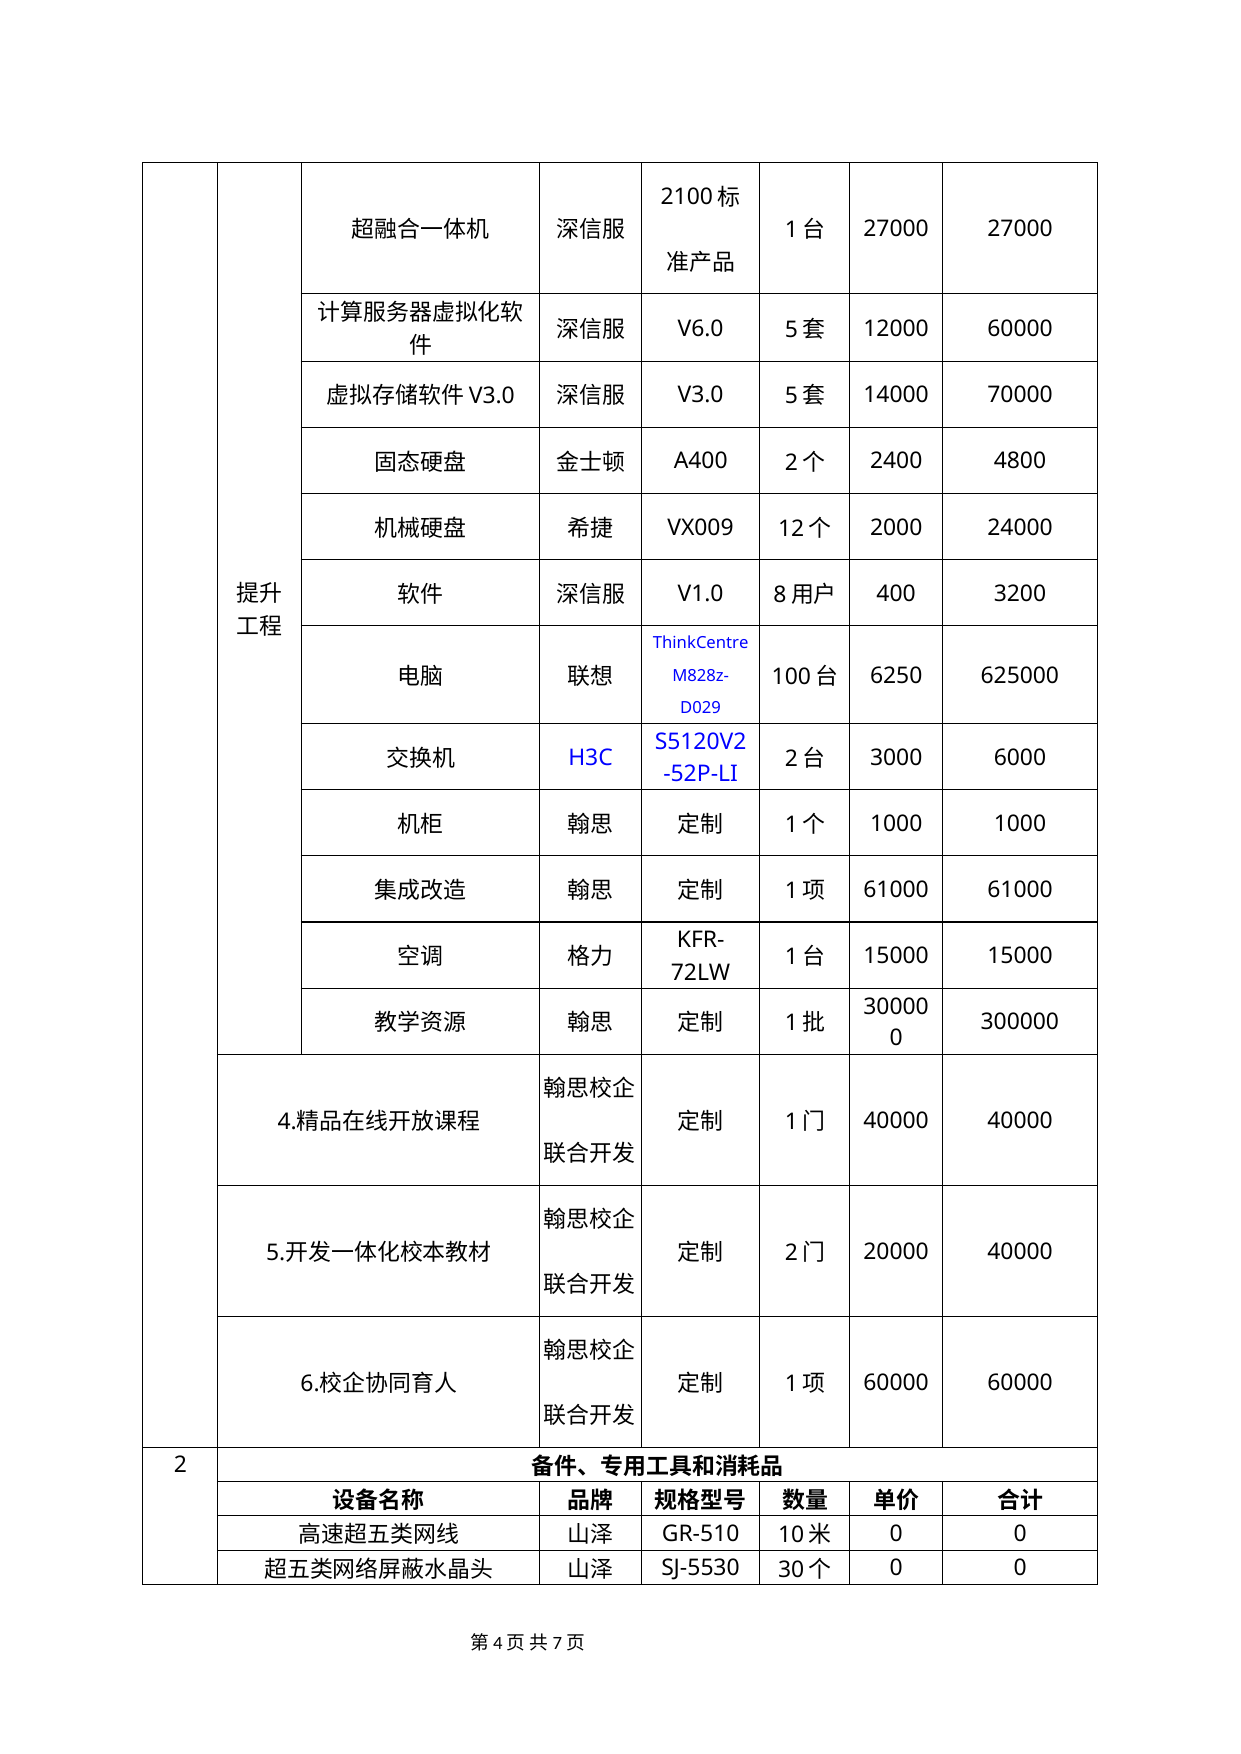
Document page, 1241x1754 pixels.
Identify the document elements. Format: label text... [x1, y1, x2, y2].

table_cell 单价 [850, 1482, 942, 1515]
table_cell 1个 [760, 790, 849, 855]
table_cell 5套 [760, 362, 849, 427]
table_cell 0 [850, 1551, 942, 1584]
table_cell 高速超五类网线 [218, 1516, 539, 1549]
table_cell 1项 [760, 1317, 849, 1447]
table_cell 空调 [302, 923, 539, 987]
table_cell 数量 [760, 1482, 849, 1515]
table_cell VX009 [642, 494, 759, 559]
table_cell V1.0 [642, 560, 759, 625]
table_cell 12个 [760, 494, 849, 559]
table_cell 机械硬盘 [302, 494, 539, 559]
table_cell 60000 [943, 294, 1097, 361]
table_cell 固态硬盘 [302, 428, 539, 493]
table_cell 深信服 [540, 560, 641, 625]
table_cell 40000 [943, 1186, 1097, 1316]
table_cell 3200 [943, 560, 1097, 625]
table_cell 定制 [642, 989, 759, 1053]
table_cell 机柜 [302, 790, 539, 855]
table_cell 山泽 [540, 1551, 641, 1584]
table_cell 400 [850, 560, 942, 625]
table_cell 1项 [760, 856, 849, 921]
table_cell 金士顿 [540, 428, 641, 493]
table_cell 翰思 [540, 989, 641, 1053]
table_cell 6000 [943, 724, 1097, 789]
table_cell 1000 [850, 790, 942, 855]
table_cell 625000 [943, 626, 1097, 723]
table_cell 备件、专用工具和消耗品 [218, 1448, 1097, 1481]
table_cell 深信服 [540, 362, 641, 427]
table_cell A400 [642, 428, 759, 493]
table_cell 61000 [943, 856, 1097, 921]
table_cell 3000 [850, 724, 942, 789]
table_cell 教学资源 [302, 989, 539, 1053]
table_cell 交换机 [302, 724, 539, 789]
table_cell 集成改造 [302, 856, 539, 921]
table_cell 希捷 [540, 494, 641, 559]
table_cell 1000 [943, 790, 1097, 855]
table_cell 山泽 [540, 1516, 641, 1549]
table_cell 设备名称 [218, 1482, 539, 1515]
table_cell 27000 [943, 163, 1097, 293]
table_cell 70000 [943, 362, 1097, 427]
table_cell 3.信息化建设提升工程 [218, 163, 301, 1053]
table_cell 60000 [850, 1317, 942, 1447]
table_cell 20000 [850, 1186, 942, 1316]
table_cell 深信服 [540, 294, 641, 361]
table_cell 定制 [642, 790, 759, 855]
table_cell H3C [540, 724, 641, 789]
table_cell 6.校企协同育人 [218, 1317, 539, 1447]
table_cell 2 [143, 1448, 217, 1584]
table_cell 2门 [760, 1186, 849, 1316]
table_cell 24000 [943, 494, 1097, 559]
table_cell 深信服 [540, 163, 641, 293]
table_cell 定制 [642, 1186, 759, 1316]
table_cell SJ-5530 [642, 1551, 759, 1584]
table_cell 0 [943, 1551, 1097, 1584]
table_cell 5.开发一体化校本教材 [218, 1186, 539, 1316]
table_cell 2台 [760, 724, 849, 789]
table_cell 60000 [943, 1317, 1097, 1447]
table_cell 5套 [760, 294, 849, 361]
table_cell 14000 [850, 362, 942, 427]
table_cell 40000 [850, 1055, 942, 1184]
table_cell 27000 [850, 163, 942, 293]
table_cell 翰思 [540, 790, 641, 855]
table_cell 翰思校企联合开发 [540, 1186, 641, 1316]
table_cell 定制 [642, 1055, 759, 1184]
table_cell 6250 [850, 626, 942, 723]
table_cell 4800 [943, 428, 1097, 493]
table_cell 定制 [642, 856, 759, 921]
table_cell 61000 [850, 856, 942, 921]
table_cell 10米 [760, 1516, 849, 1549]
table_cell 2400 [850, 428, 942, 493]
table_cell 15000 [943, 923, 1097, 987]
table_cell 计算服务器虚拟化软件 [302, 294, 539, 361]
table_cell 2000 [850, 494, 942, 559]
table_cell GR-510 [642, 1516, 759, 1549]
table_cell 1台 [760, 923, 849, 987]
table_cell 12000 [850, 294, 942, 361]
table_cell 30个 [760, 1551, 849, 1584]
table_cell 2100标准产品 [642, 163, 759, 293]
table_cell KFR-72LW [642, 923, 759, 987]
table_cell 翰思校企联合开发 [540, 1055, 641, 1184]
table_cell 15000 [850, 923, 942, 987]
table_cell 联想 [540, 626, 641, 723]
table_cell 0 [850, 1516, 942, 1549]
table_cell 翰思校企联合开发 [540, 1317, 641, 1447]
table_cell 8用户 [760, 560, 849, 625]
table_cell S5120V2-52P-LI [642, 724, 759, 789]
table_cell 100台 [760, 626, 849, 723]
table_cell 2个 [760, 428, 849, 493]
table_cell 1批 [760, 989, 849, 1053]
table_cell 300000 [850, 989, 942, 1053]
table_cell 4.精品在线开放课程 [218, 1055, 539, 1184]
table_cell 电脑 [302, 626, 539, 723]
table_cell 超五类网络屏蔽水晶头 [218, 1551, 539, 1584]
table_cell 合计 [943, 1482, 1097, 1515]
table_cell 格力 [540, 923, 641, 987]
table_cell 超融合一体机 [302, 163, 539, 293]
table_cell 虚拟存储软件V3.0 [302, 362, 539, 427]
table_cell ThinkCentre M828z-D029 [642, 626, 759, 723]
table_cell 40000 [943, 1055, 1097, 1184]
table_cell V6.0 [642, 294, 759, 361]
table_cell 1台 [760, 163, 849, 293]
table_cell 翰思 [540, 856, 641, 921]
table_cell 品牌 [540, 1482, 641, 1515]
table_cell 0 [943, 1516, 1097, 1549]
table_cell V3.0 [642, 362, 759, 427]
table_cell 软件 [302, 560, 539, 625]
table_cell 300000 [943, 989, 1097, 1053]
table_cell 规格型号 [642, 1482, 759, 1515]
table_cell 定制 [642, 1317, 759, 1447]
table_cell 1门 [760, 1055, 849, 1184]
